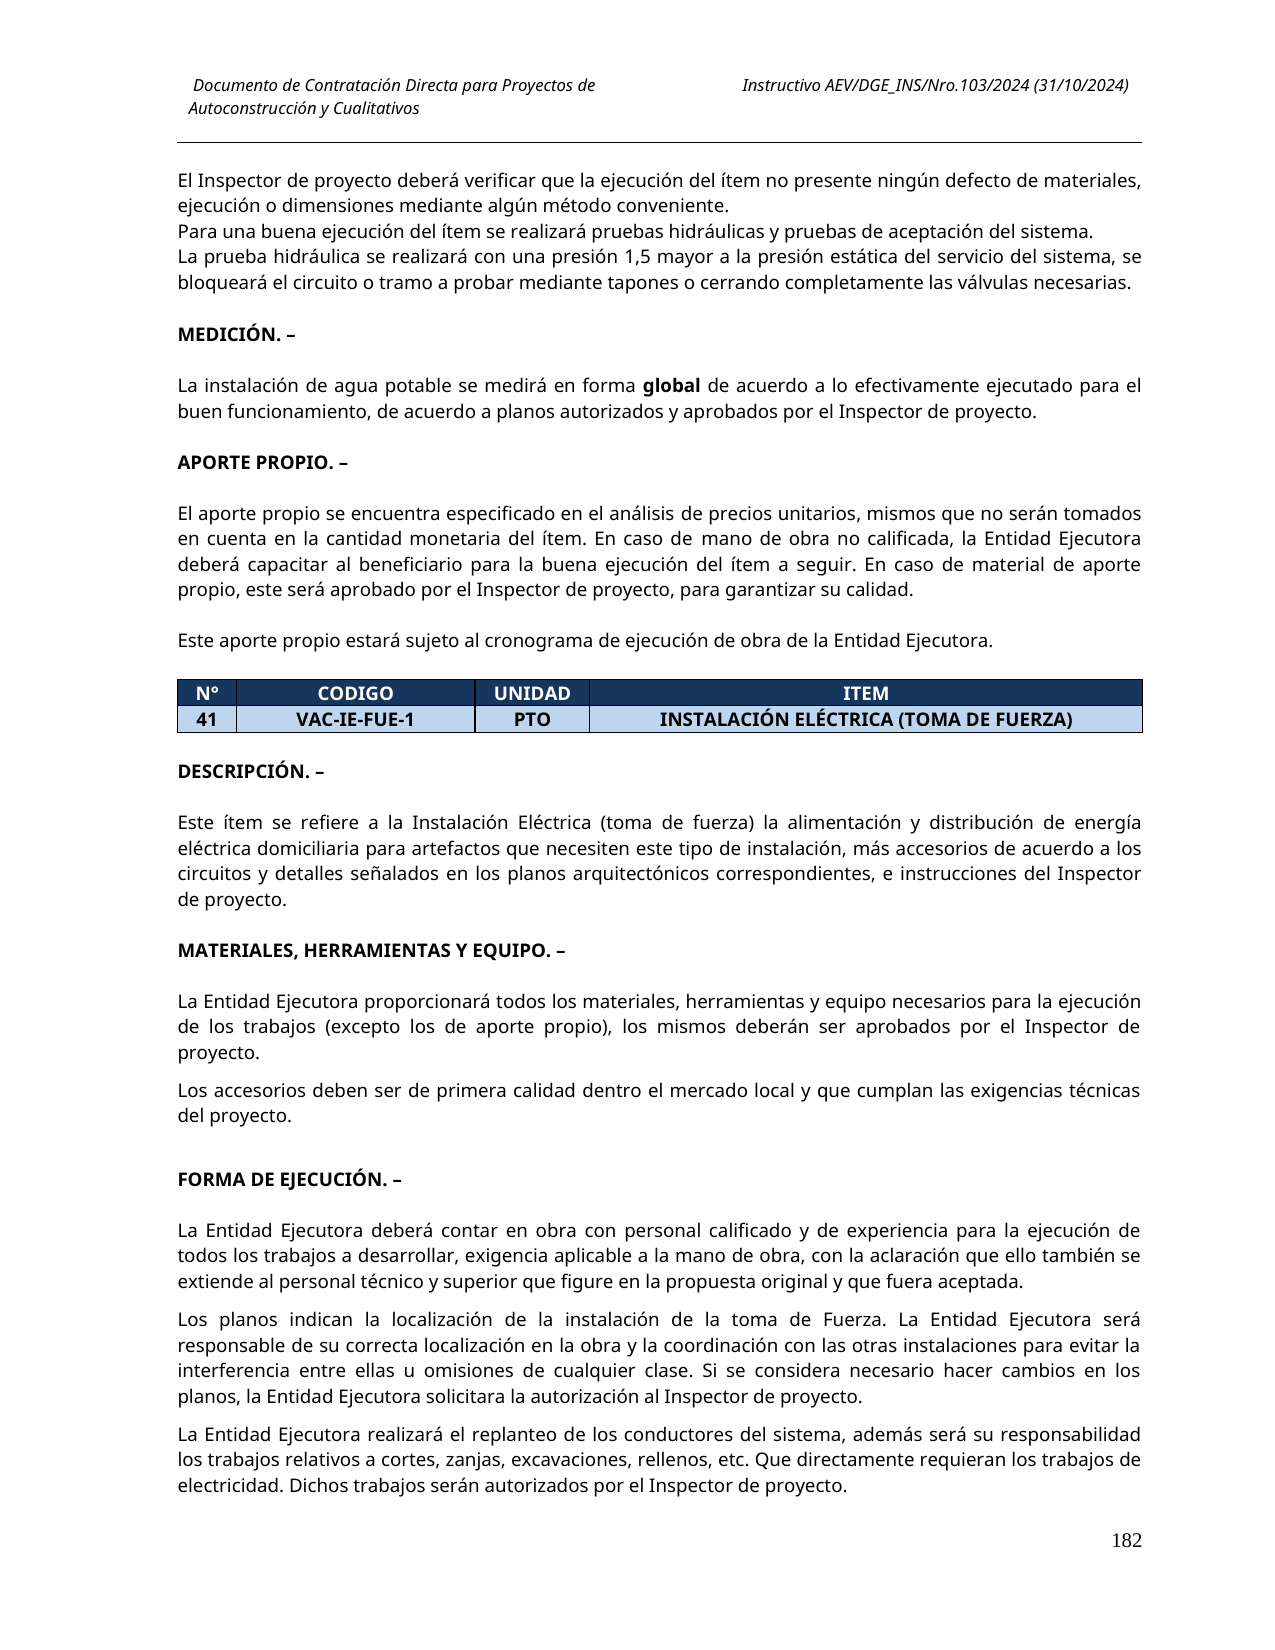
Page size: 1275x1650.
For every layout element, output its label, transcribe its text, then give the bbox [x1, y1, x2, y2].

text Este ítem se refiere a la Instalación Eléctrica (toma de fuerza) la alimentación y distribución de energía eléctrica domiciliaria para artefactos que necesiten este tipo de instalación, más accesorios de acuerdo a los circuitos y detalles señalados en los planos arquitectónicos correspondientes, e instrucciones del Inspector de proyecto. [177, 809, 1142, 912]
text La Entidad Ejecutora deberá contar en obra con personal calificado y de experiencia para la ejecución de todos los trabajos a desarrollar, exigencia aplicable a la mano de obra, con la aclaración que ello también se extiende al personal técnico y superior que figure en la propuesta original y que fuera aceptada. [177, 1217, 1142, 1294]
text La Entidad Ejecutora realizará el replanteo de los conductores del sistema, además será su responsabilidad los trabajos relativos a cortes, zanjas, excavaciones, rellenos, etc. Que directamente requieran los trabajos de electricidad. Dichos trabajos serán autorizados por el Inspector de proyecto. [177, 1421, 1142, 1497]
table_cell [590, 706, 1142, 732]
list FORMA DE EJECUCIÓN. – [177, 1166, 1142, 1192]
text La prueba hidráulica se realizará con una presión 1,5 mayor a la presión estática del servicio del sistema, se bloqueará el circuito o tramo a probar mediante tapones o cerrando completamente las válvulas necesarias. [177, 244, 1142, 295]
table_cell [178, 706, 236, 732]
list APORTE PROPIO. – [177, 449, 1142, 474]
list MATERIALES, HERRAMIENTAS Y EQUIPO. – [177, 937, 1142, 963]
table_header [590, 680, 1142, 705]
list MEDICIÓN. – [177, 321, 1142, 347]
text El aporte propio se encuentra especificado en el análisis de precios unitarios, mismos que no serán tomados en cuenta en la cantidad monetaria del ítem. En caso de mano de obra no calificada, la Entidad Ejecutora deberá capacitar al beneficiario para la buena ejecución del ítem a seguir. En caso de material de aporte propio, este será aprobado por el Inspector de proyecto, para garantizar su calidad. [177, 500, 1142, 602]
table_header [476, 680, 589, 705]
text La Entidad Ejecutora proporcionará todos los materiales, herramientas y equipo necesarios para la ejecución de los trabajos (excepto los de aporte propio), los mismos deberán ser aprobados por el Inspector de proyecto. [177, 988, 1142, 1065]
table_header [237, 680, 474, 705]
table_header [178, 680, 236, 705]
text Este aporte propio estará sujeto al cronograma de ejecución de obra de la Entidad Ejecutora. [177, 628, 1142, 653]
list DESCRIPCIÓN. – [177, 758, 1142, 784]
text Los planos indican la localización de la instalación de la toma de Fuerza. La Entidad Ejecutora será responsable de su correcta localización en la obra y la coordinación con las otras instalaciones para evitar la interferencia entre ellas u omisiones de cualquier clase. Si se considera necesario hacer cambios en los planos, la Entidad Ejecutora solicitara la autorización al Inspector de proyecto. [177, 1306, 1142, 1408]
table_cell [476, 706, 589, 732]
text Para una buena ejecución del ítem se realizará pruebas hidráulicas y pruebas de aceptación del sistema. [177, 218, 1142, 244]
text La instalación de agua potable se medirá en forma global de acuerdo a lo efectivamente ejecutado para el buen funcionamiento, de acuerdo a planos autorizados y aprobados por el Inspector de proyecto. [177, 372, 1142, 423]
text Los accesorios deben ser de primera calidad dentro el mercado local y que cumplan las exigencias técnicas del proyecto. [177, 1077, 1142, 1128]
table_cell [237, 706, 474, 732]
text El Inspector de proyecto deberá verificar que la ejecución del ítem no presente ningún defecto de materiales, ejecución o dimensiones mediante algún método conveniente. [177, 167, 1142, 218]
